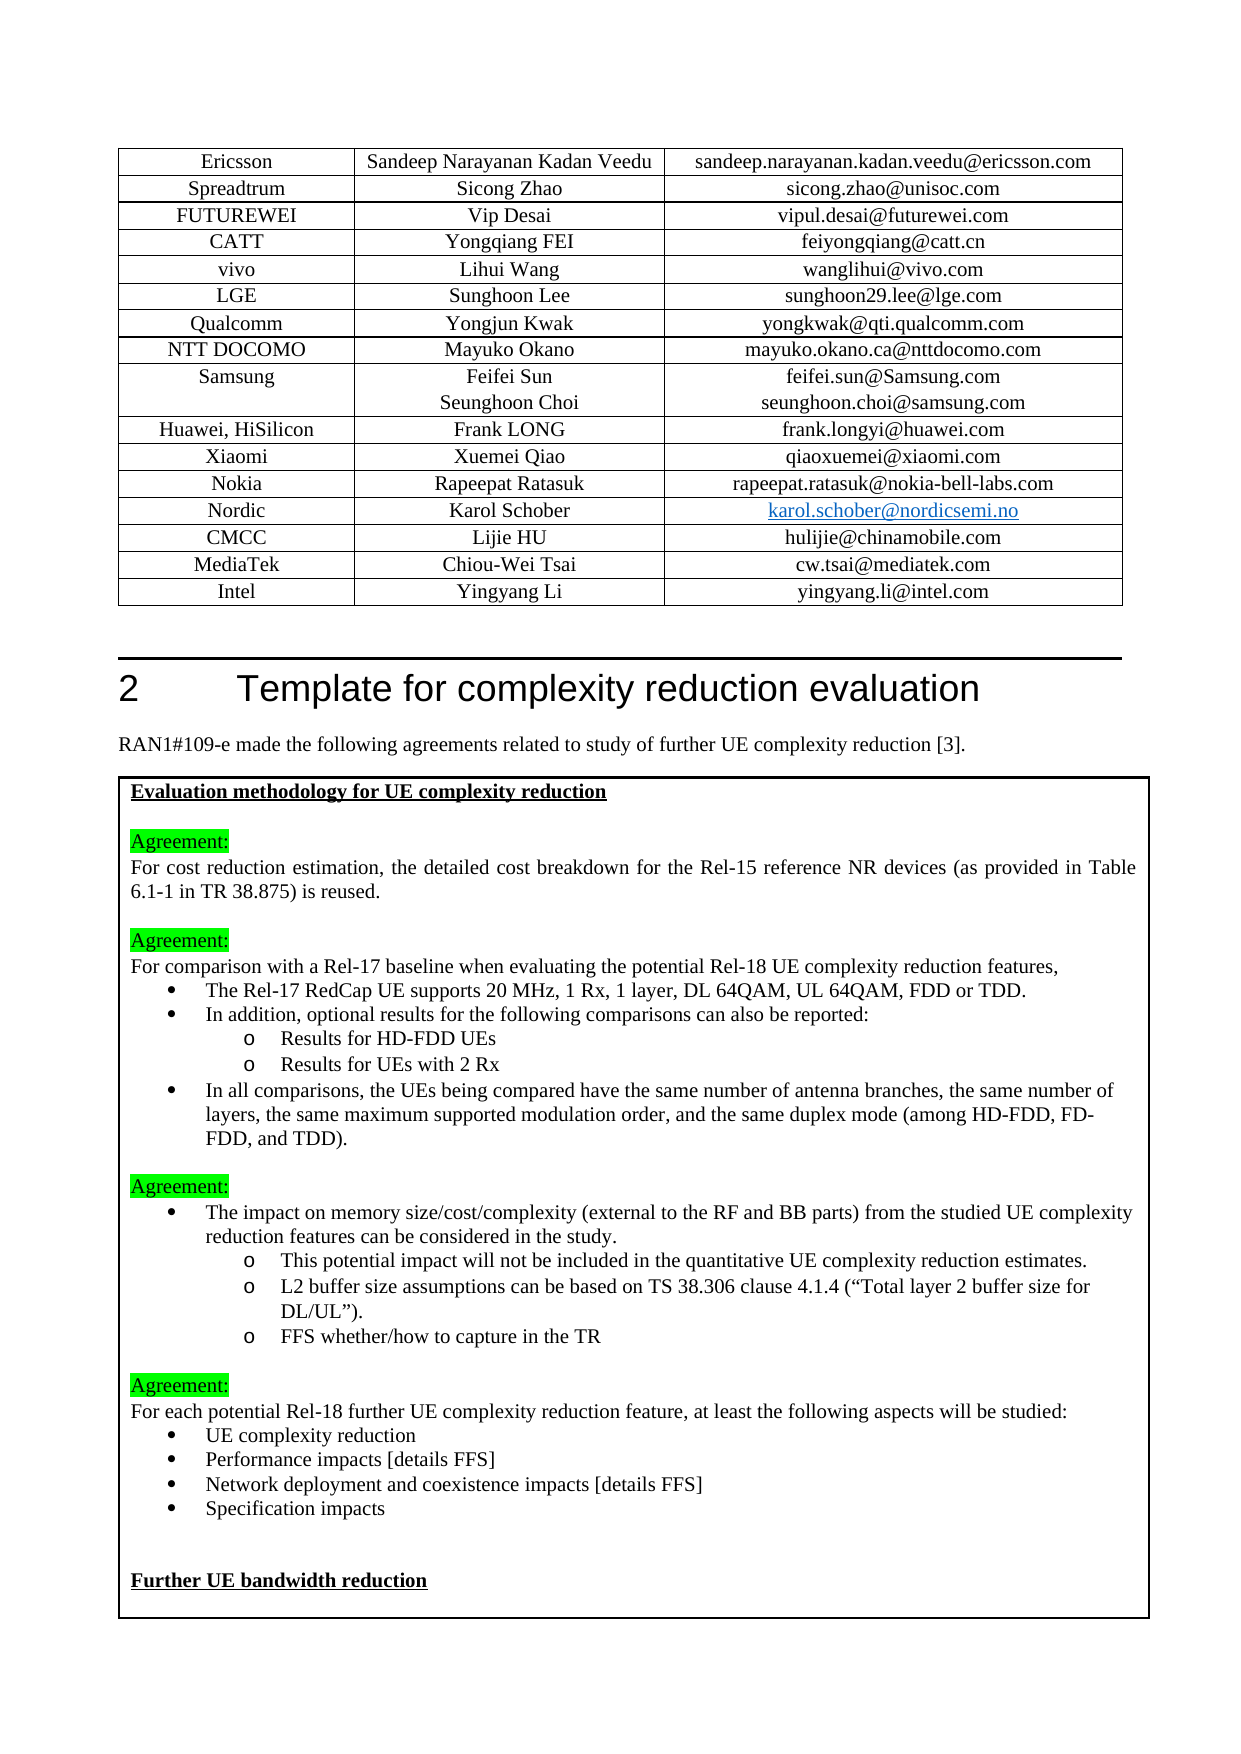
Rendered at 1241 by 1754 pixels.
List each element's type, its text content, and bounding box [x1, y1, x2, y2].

table_cell FUTUREWEI [119, 203, 354, 228]
table_cell Yongqiang FEI [355, 230, 664, 255]
table_cell Sicong Zhao [355, 176, 664, 201]
table_cell Mayuko Okano [355, 338, 664, 363]
table_cell yongkwak@qti.qualcomm.com [665, 310, 1122, 336]
text RAN1#109-e made the following agreements related to study of further UE complexity reduction [3]. [118, 732, 1122, 756]
table_cell CMCC [119, 525, 354, 551]
table_cell Xiaomi [119, 444, 354, 470]
table_cell feifei.sun@Samsung.com seunghoon.choi@samsung.com [665, 364, 1122, 416]
table_cell Sandeep Narayanan Kadan Veedu [355, 149, 664, 174]
table_cell mayuko.okano.ca@nttdocomo.com [665, 338, 1122, 363]
table_cell Feifei Sun Seunghoon Choi [355, 364, 664, 416]
table_cell vivo [119, 256, 354, 282]
table_cell frank.longyi@huawei.com [665, 417, 1122, 443]
subtitle 2 Template for complexity reduction evaluation [118, 660, 1122, 709]
table_cell Frank LONG [355, 417, 664, 443]
table_cell Nokia [119, 471, 354, 497]
table_cell sunghoon29.lee@lge.com [665, 284, 1122, 309]
table_cell Vip Desai [355, 203, 664, 228]
table_cell Qualcomm [119, 310, 354, 336]
table_cell Intel [119, 579, 354, 605]
table_cell NTT DOCOMO [119, 338, 354, 363]
table_cell feiyongqiang@catt.cn [665, 230, 1122, 255]
table_cell karol.schober@nordicsemi.no [665, 498, 1122, 524]
table_cell Xuemei Qiao [355, 444, 664, 470]
table_cell Lihui Wang [355, 256, 664, 282]
table_cell sandeep.narayanan.kadan.veedu@ericsson.com [665, 149, 1122, 174]
table_cell vipul.desai@futurewei.com [665, 203, 1122, 228]
table_cell CATT [119, 230, 354, 255]
table_cell Lijie HU [355, 525, 664, 551]
table_cell Yingyang Li [355, 579, 664, 605]
table_cell Chiou-Wei Tsai [355, 552, 664, 578]
table_cell yingyang.li@intel.com [665, 579, 1122, 605]
table_cell sicong.zhao@unisoc.com [665, 176, 1122, 201]
table_cell Huawei, HiSilicon [119, 417, 354, 443]
table_cell rapeepat.ratasuk@nokia-bell-labs.com [665, 471, 1122, 497]
table_cell wanglihui@vivo.com [665, 256, 1122, 282]
table_cell Yongjun Kwak [355, 310, 664, 336]
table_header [120, 779, 1148, 1617]
table_cell Sunghoon Lee [355, 284, 664, 309]
table_cell Spreadtrum [119, 176, 354, 201]
table_cell cw.tsai@mediatek.com [665, 552, 1122, 578]
table_cell hulijie@chinamobile.com [665, 525, 1122, 551]
table_cell LGE [119, 284, 354, 309]
table_cell Samsung [119, 364, 354, 416]
table_cell MediaTek [119, 552, 354, 578]
table_cell Ericsson [119, 149, 354, 174]
table_cell Karol Schober [355, 498, 664, 524]
table_cell qiaoxuemei@xiaomi.com [665, 444, 1122, 470]
table_cell Nordic [119, 498, 354, 524]
table_cell Rapeepat Ratasuk [355, 471, 664, 497]
